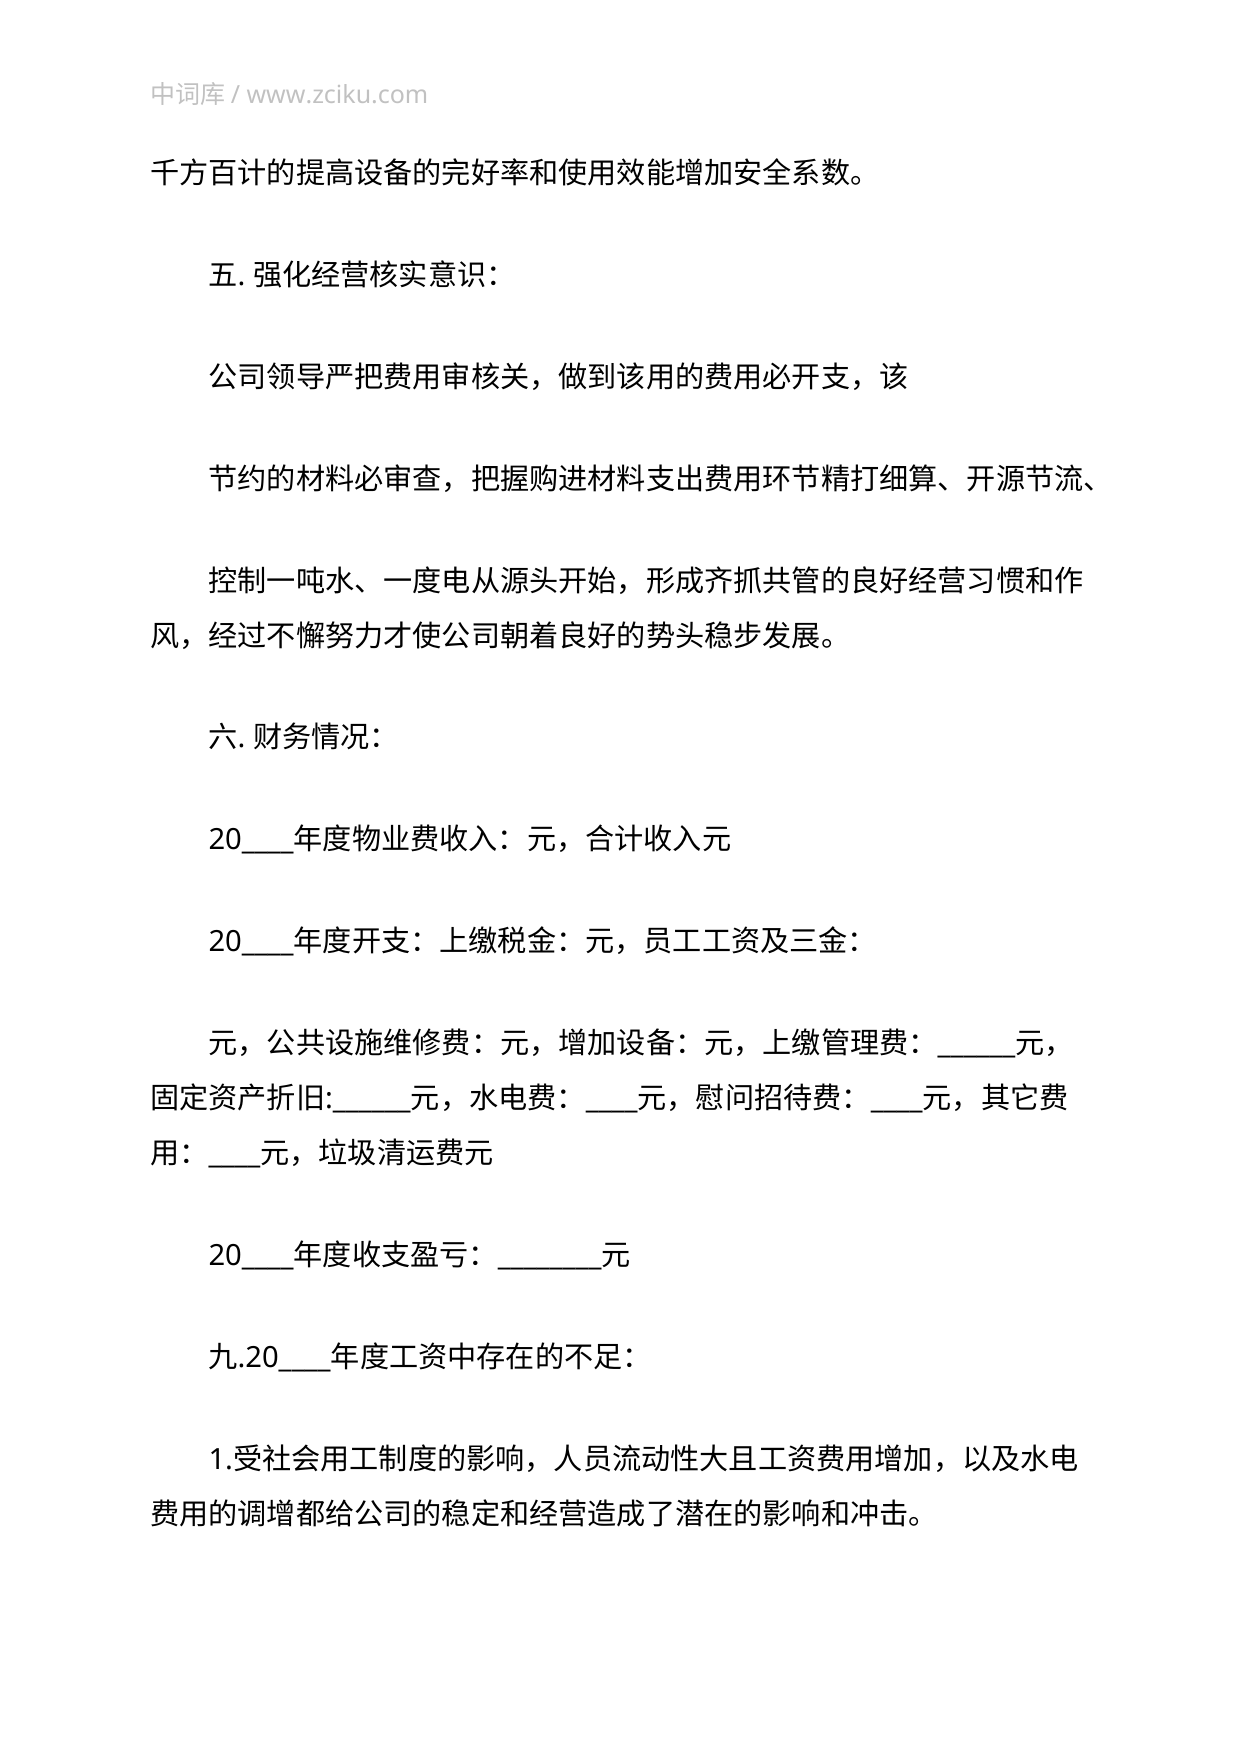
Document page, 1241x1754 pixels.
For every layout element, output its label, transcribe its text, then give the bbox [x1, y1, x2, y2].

text 公司领导严把费用审核关，做到该用的费用必开支，该 [150, 354, 1090, 396]
text 节约的材料必审查，把握购进材料支出费用环节精打细算、开源节流、 [150, 456, 1090, 498]
text 六. 财务情况： [150, 714, 1090, 756]
text 20____年度物业费收入：元，合计收入元 [150, 816, 1090, 858]
text 元，公共设施维修费：元，增加设备：元，上缴管理费：______元，固定资产折旧:______元，水电费：____元，慰问招待费：____元，其它费用：____元，垃圾清运费元 [150, 1020, 1090, 1172]
text 20____年度收支盈亏：________元 [150, 1232, 1090, 1274]
text 20____年度开支：上缴税金：元，员工工资及三金： [150, 918, 1090, 960]
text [150, 150, 1090, 192]
text 控制一吨水、一度电从源头开始，形成齐抓共管的良好经营习惯和作风，经过不懈努力才使公司朝着良好的势头稳步发展。 [150, 557, 1090, 654]
text 1.受社会用工制度的影响，人员流动性大且工资费用增加，以及水电费用的调增都给公司的稳定和经营造成了潜在的影响和冲击。 [150, 1436, 1090, 1533]
text 九.20____年度工资中存在的不足： [150, 1334, 1090, 1376]
text 五. 强化经营核实意识： [150, 252, 1090, 294]
